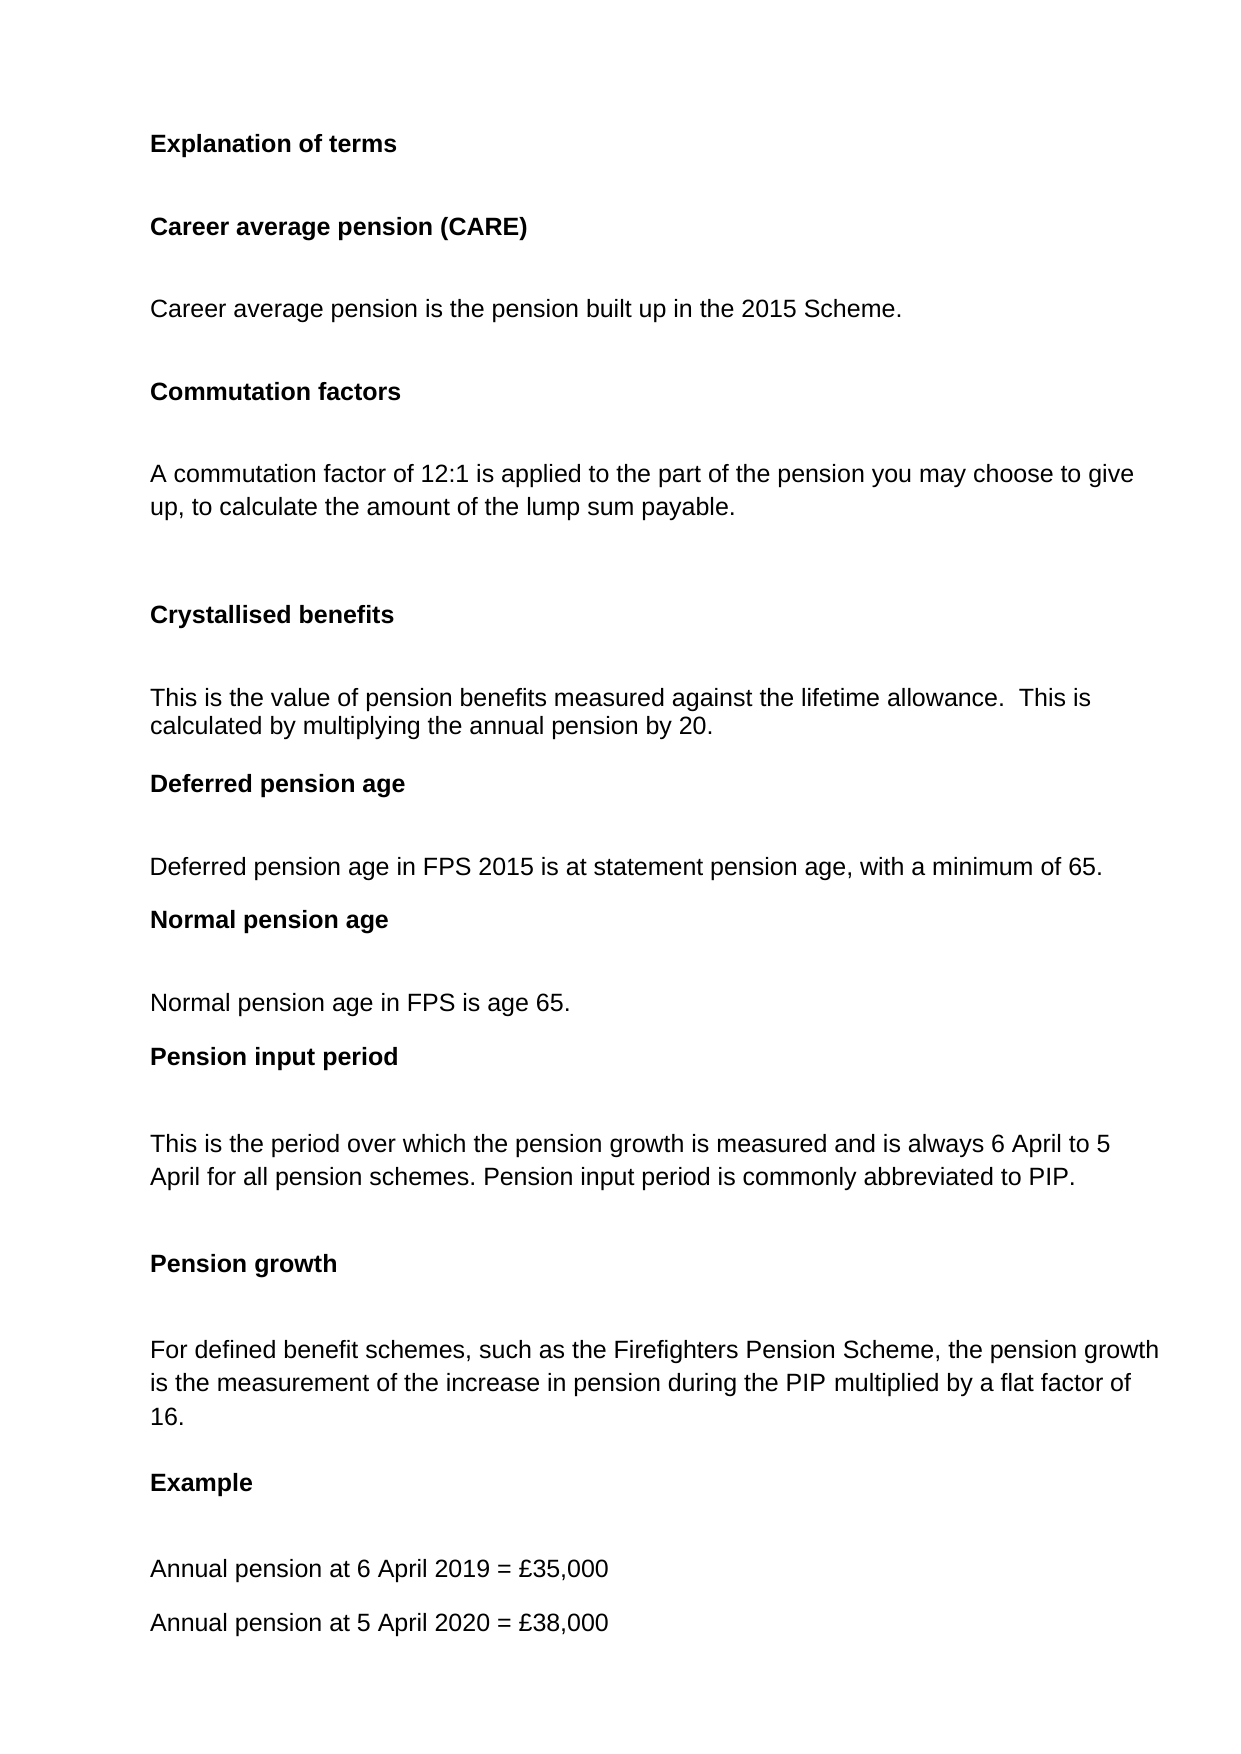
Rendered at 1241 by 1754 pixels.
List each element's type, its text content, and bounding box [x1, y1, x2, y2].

text Annual pension at 5 April 2020 = £38,000 [75, 1608, 1165, 1637]
list Example [150, 1467, 1165, 1496]
list For defined benefit schemes, such as the Firefighters Pension Scheme, the pension growth is the measurement of the increase in pension during the PIP multiplied by a flat factor of 16. [150, 1335, 1165, 1430]
text A commutation factor of 12:1 is applied to the part of the pension you may choose to give up, to calculate the amount of the lump sum payable. [150, 459, 1165, 521]
list This is the period over which the pension growth is measured and is always 6 April to 5 April for all pension schemes. Pension input period is commonly abbreviated to PIP. [150, 1129, 1165, 1190]
subtitle Career average pension (CARE) [75, 211, 1165, 240]
text Annual pension at 6 April 2019 = £35,000 [75, 1554, 1165, 1583]
subtitle Explanation of terms [75, 129, 1165, 158]
subtitle Pension input period [75, 1042, 1165, 1071]
subtitle Commutation factors [75, 377, 1165, 405]
subtitle Pension growth [75, 1248, 1165, 1277]
subtitle Normal pension age [75, 905, 1165, 934]
list Deferred pension age in FPS 2015 is at statement pension age, with a minimum of 65. [149, 851, 1165, 880]
text Normal pension age in FPS is age 65. [150, 988, 1165, 1017]
text Career average pension is the pension built up in the 2015 Scheme. [150, 294, 1165, 323]
subtitle Deferred pension age [75, 769, 1165, 798]
text This is the value of pension benefits measured against the lifetime allowance. This is calculated by multiplying the annual pension by 20. [150, 683, 1165, 740]
subtitle Crystallised benefits [75, 600, 1165, 629]
